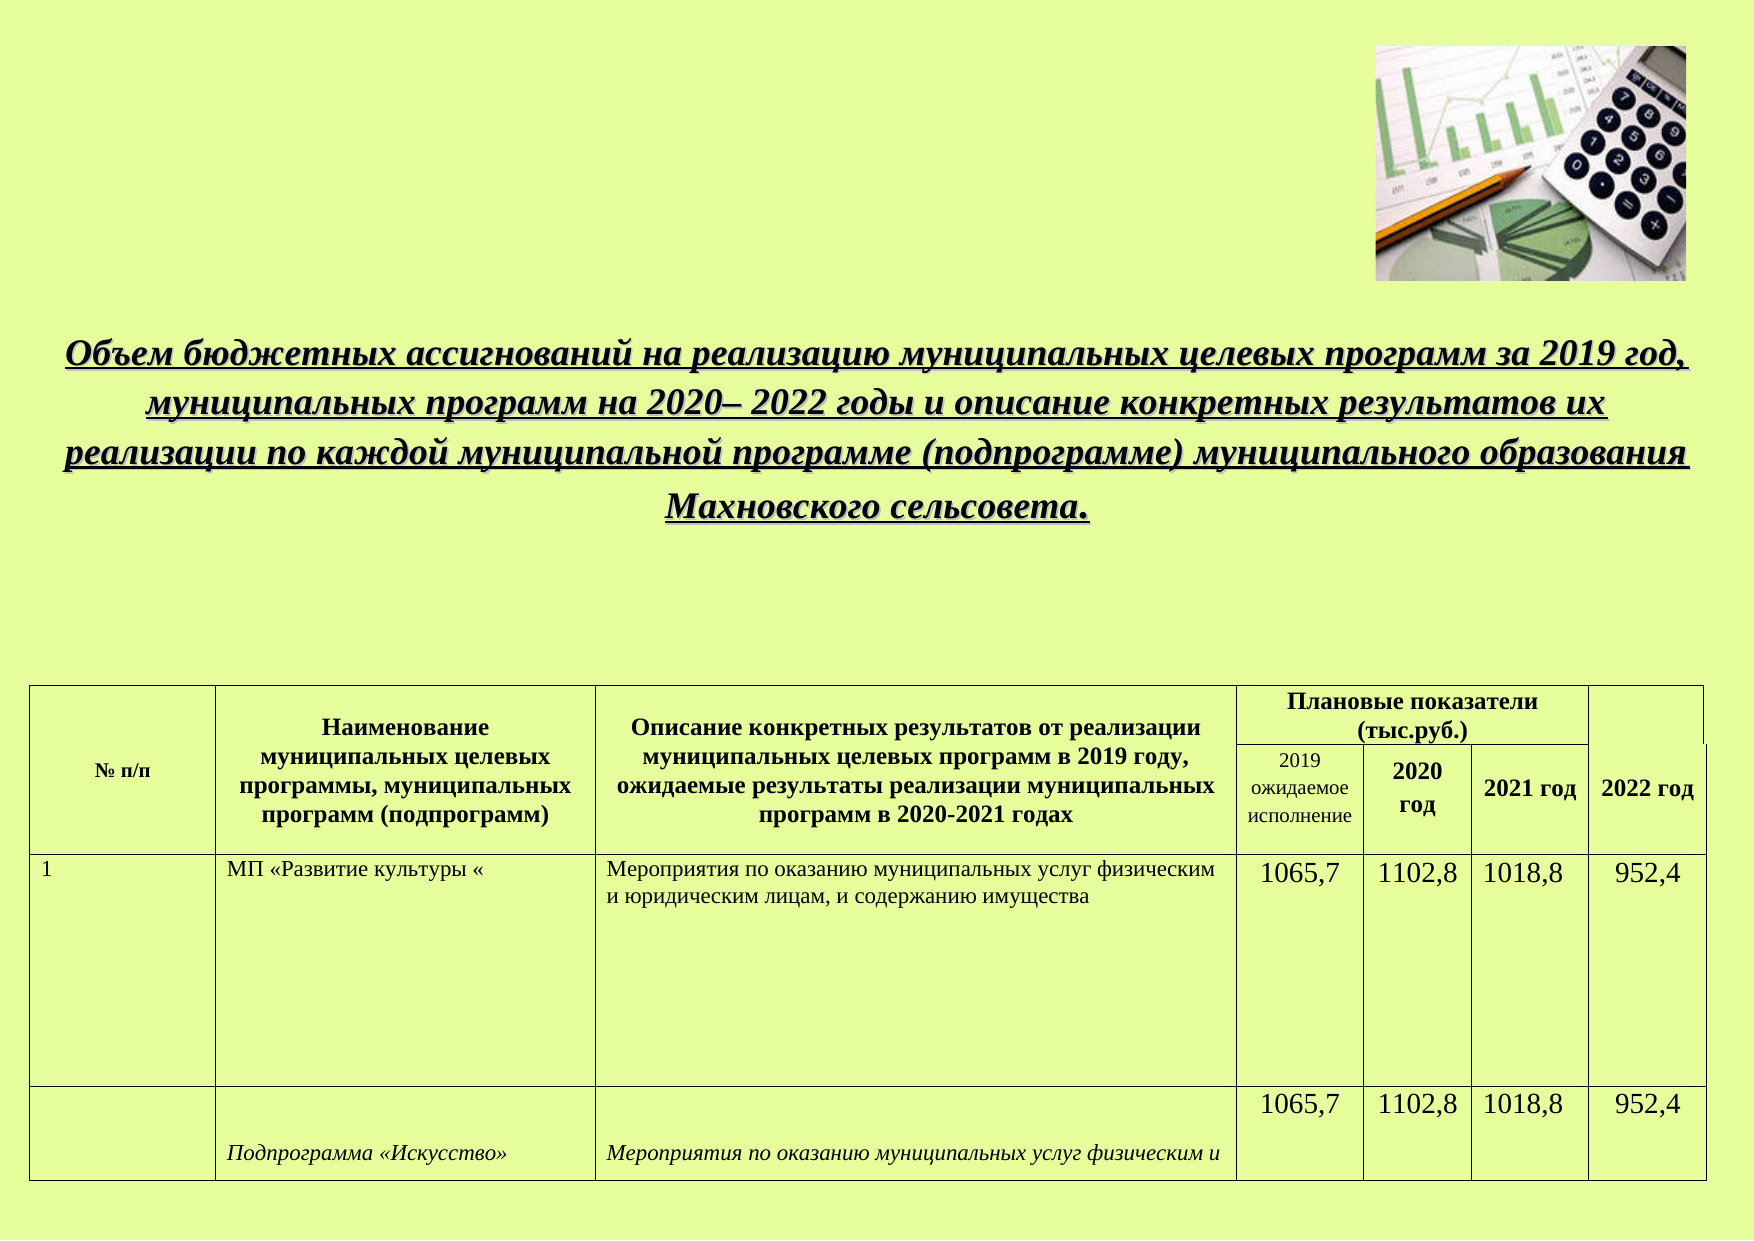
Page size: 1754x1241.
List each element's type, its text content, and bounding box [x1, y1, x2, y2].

table_cell 1018,8 [1472, 855, 1588, 1086]
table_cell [596, 1087, 1236, 1180]
table_cell 952,4 [1589, 1087, 1706, 1180]
table_header [1589, 686, 1703, 744]
table_header Наименование муниципальных целевых программы, муниципальных программ (подпрограмм) [216, 686, 595, 854]
table_cell 2021 год [1472, 745, 1588, 854]
table_cell 1065,7 [1237, 1087, 1363, 1180]
table_cell МП «Развитие культуры « [216, 855, 595, 1086]
picture [1375, 46, 1687, 281]
table_cell 1 [30, 855, 215, 1086]
table_cell Мероприятия по оказанию муниципальных услуг физическим и юридическим лицам, и содержанию имущества [596, 855, 1236, 1086]
table_cell 1102,8 [1364, 855, 1471, 1086]
table_cell 2020 год [1364, 745, 1471, 854]
table_cell 1102,8 [1364, 1087, 1471, 1180]
table_header Плановые показатели (тыс.руб.) [1237, 686, 1588, 744]
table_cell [216, 1087, 595, 1180]
table_header № п/п [30, 686, 215, 854]
table_header Описание конкретных результатов от реализации муниципальных целевых программ в 2019 году, ожидаемые результаты реализации муниципальных программ в 2020-2021 годах [596, 686, 1236, 854]
table_cell [30, 1087, 215, 1180]
table_cell 952,4 [1589, 855, 1706, 1086]
table_cell 2022 год [1589, 744, 1706, 854]
text Объем бюджетных ассигнований на реализацию муниципальных целевых программ за 2019 год, муниципальных программ на 2020– 2022 годы и описание конкретных результатов их реализации по каждой муниципальной программе (подпрограмме) муниципального образования Махновского сельсовета. [59, 330, 1695, 528]
table_cell 1018,8 [1472, 1087, 1588, 1180]
table_cell 1065,7 [1237, 855, 1363, 1086]
table_cell 2019 ожидаемое исполнение [1237, 745, 1363, 854]
